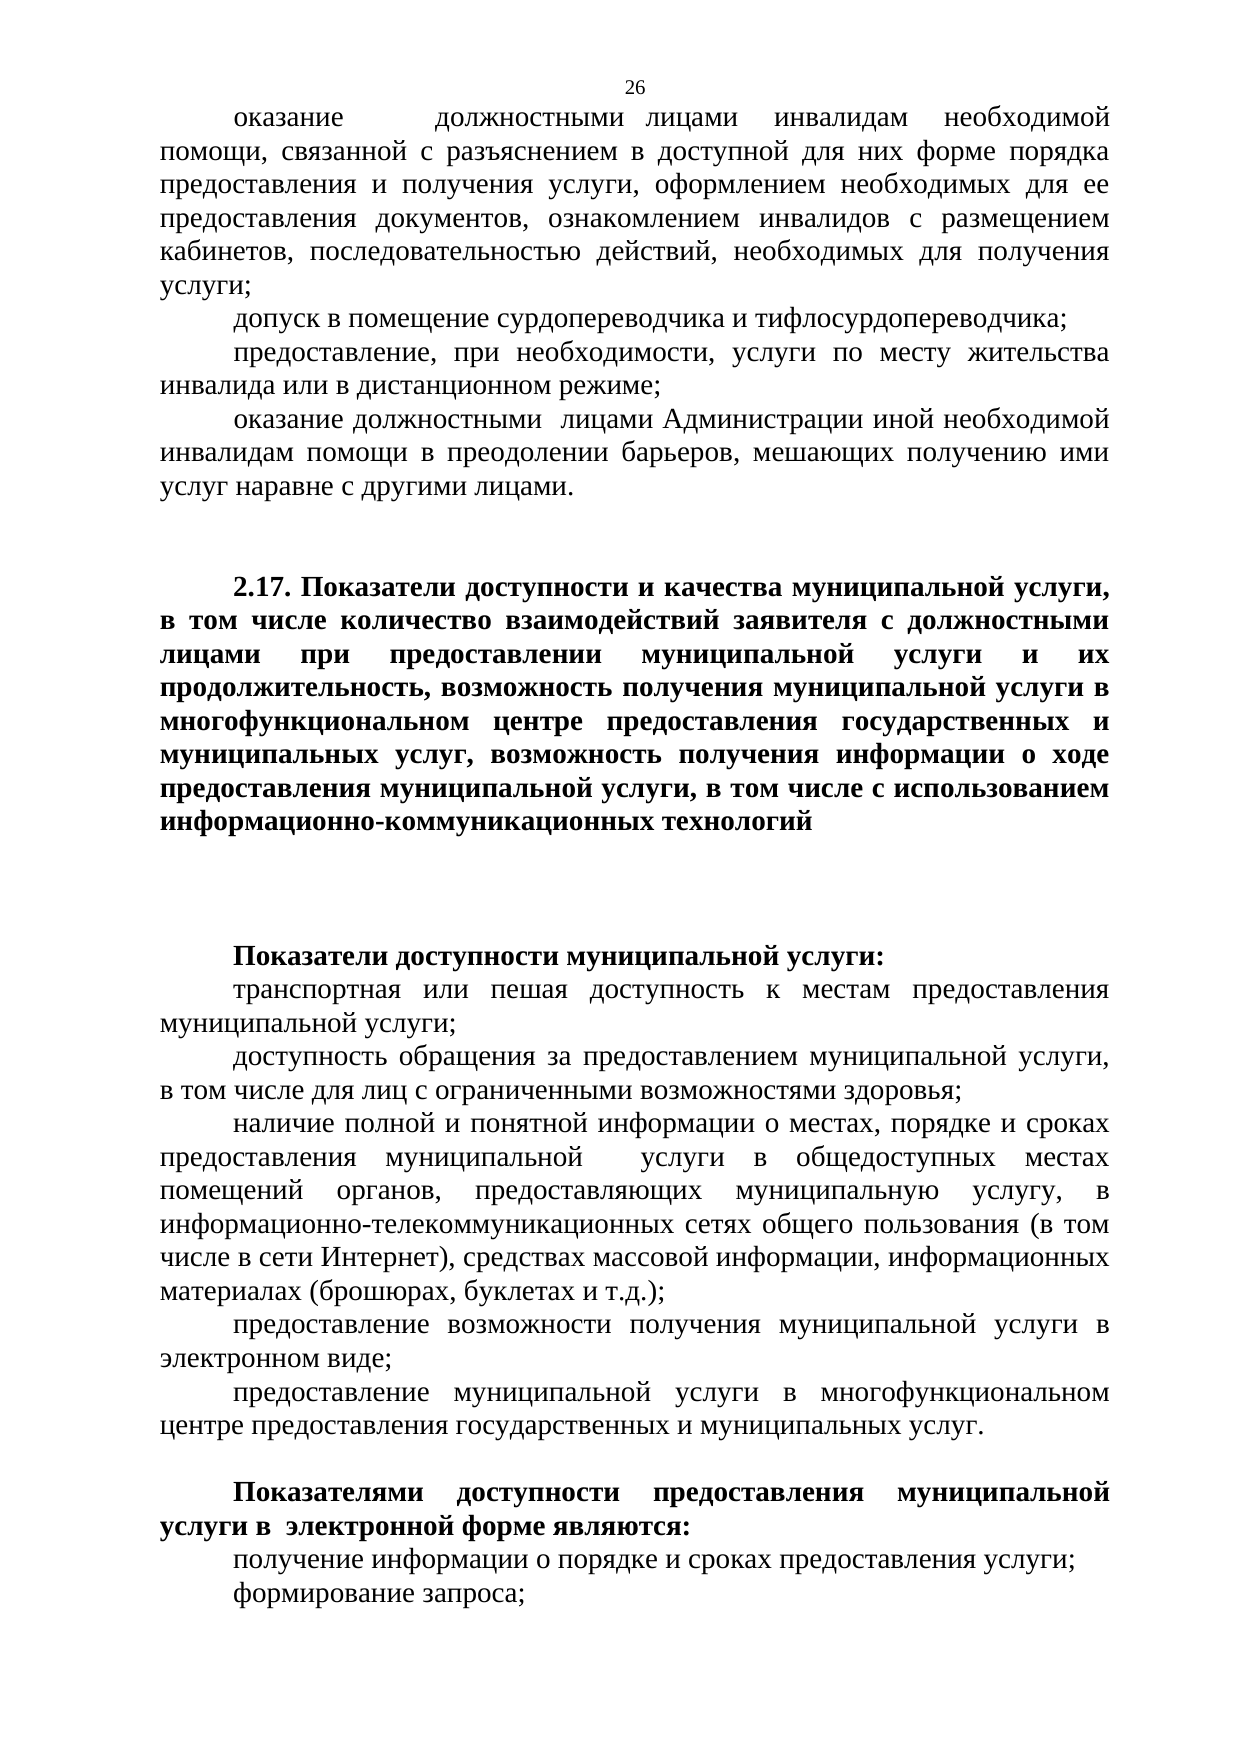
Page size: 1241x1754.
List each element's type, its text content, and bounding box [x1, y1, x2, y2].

text транспортная или пешая доступность к местам предоставления муниципальной услуги; [159, 971, 1110, 1038]
text 2.17. Показатели доступности и качества муниципальной услуги, в том числе количество взаимодействий заявителя с должностными лицами при предоставлении муниципальной услуги и их продолжительность, возможность получения муниципальной услуги в многофункциональном центре предоставления государственных и муниципальных услуг, возможность получения информации о ходе предоставления муниципальной услуги, в том числе с использованием информационно-коммуникационных технологий [159, 569, 1110, 837]
text оказание должностными лицами инвалидам необходимой помощи, связанной с разъяснением в доступной для них форме порядка предоставления и получения услуги, оформлением необходимых для ее предоставления документов, ознакомлением инвалидов с размещением кабинетов, последовательностью действий, необходимых для получения услуги; [159, 99, 1110, 300]
text доступность обращения за предоставлением муниципальной услуги, в том числе для лиц с ограниченными возможностями здоровья; [159, 1038, 1110, 1105]
text предоставление возможности получения муниципальной услуги в электронном виде; [159, 1307, 1110, 1374]
text Показателями доступности предоставления муниципальной услуги в электронной форме являются: [159, 1474, 1110, 1541]
text предоставление, при необходимости, услуги по месту жительства инвалида или в дистанционном режиме; [159, 334, 1110, 401]
text предоставление муниципальной услуги в многофункциональном центре предоставления государственных и муниципальных услуг. [159, 1374, 1110, 1441]
text оказание должностными лицами Администрации иной необходимой инвалидам помощи в преодолении барьеров, мешающих получению ими услуг наравне с другими лицами. [159, 401, 1110, 502]
text формирование запроса; [159, 1575, 1110, 1608]
text Показатели доступности муниципальной услуги: [159, 938, 1110, 971]
text допуск в помещение сурдопереводчика и тифлосурдопереводчика; [159, 300, 1110, 334]
text получение информации о порядке и сроках предоставления услуги; [159, 1541, 1110, 1575]
text наличие полной и понятной информации о местах, порядке и сроках предоставления муниципальной услуги в общедоступных местах помещений органов, предоставляющих муниципальную услугу, в информационно-телекоммуникационных сетях общего пользования (в том числе в сети Интернет), средствах массовой информации, информационных материалах (брошюрах, буклетах и т.д.); [159, 1105, 1110, 1307]
